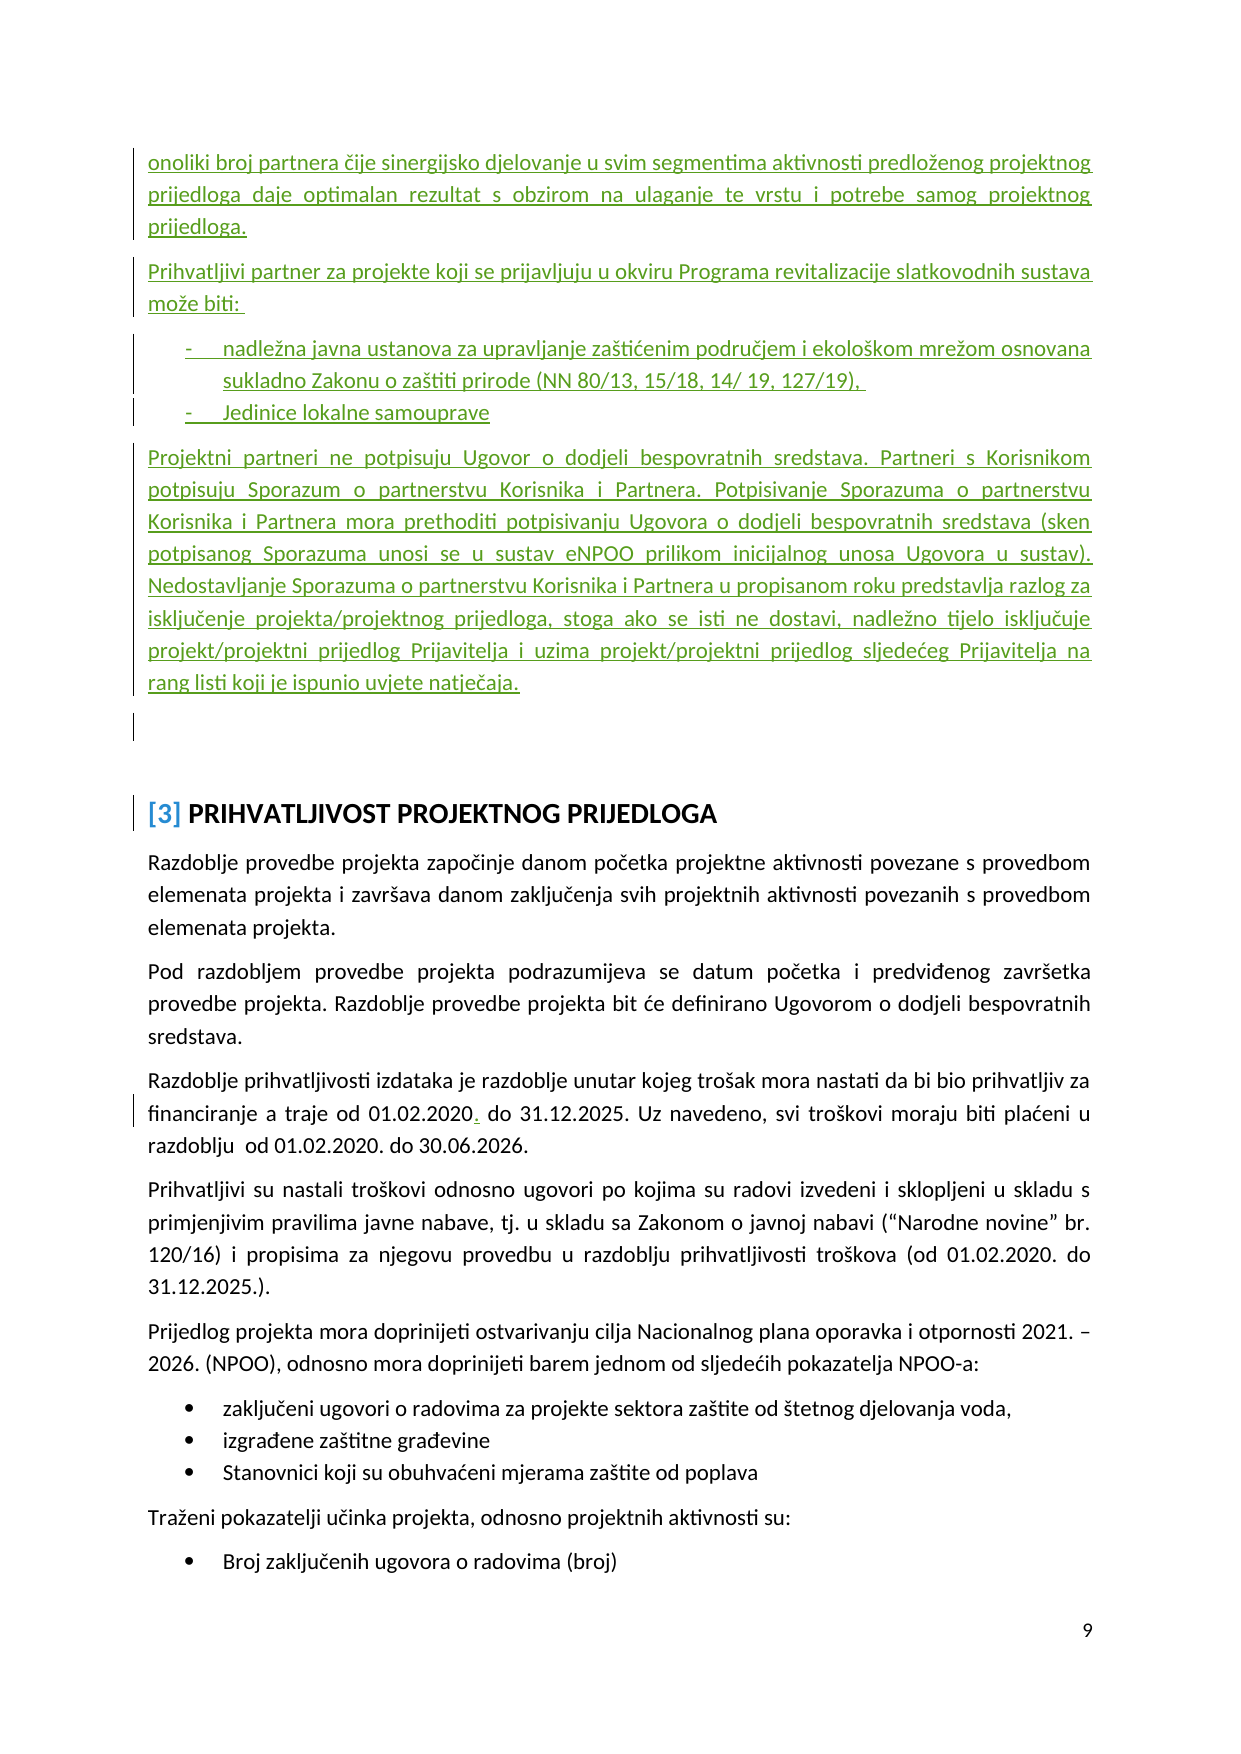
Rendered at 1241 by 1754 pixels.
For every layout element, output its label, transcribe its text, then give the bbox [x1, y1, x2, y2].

text Razdoblje prihvatljivosti izdataka je razdoblje unutar kojeg trošak mora nastati da bi bio prihvatljiv za financiranje a traje od 01.02.2020 do 31.12.2025. Uz navedeno, svi troškovi moraju biti plaćeni u razdoblju od 01.02.2020. do 30.06.2026. [148, 1066, 1092, 1159]
text Pod razdobljem provedbe projekta podrazumijeva se datum početka i predviđenog završetka provedbe projekta. Razdoblje provedbe projekta bit će definirano Ugovorom o dodjeli bespovratnih sredstava. [148, 957, 1092, 1050]
list Stanovnici koji su obuhvaćeni mjerama zaštite od poplava [185, 1458, 1092, 1486]
text Traženi pokazatelji učinka projekta, odnosno projektnih aktivnosti su: [148, 1503, 1092, 1531]
subtitle PRIHVATLJIVOST PROJEKTNOG PRIJEDLOGA [148, 795, 1092, 831]
list izgrađene zaštitne građevine [185, 1426, 1092, 1454]
text Razdoblje provedbe projekta započinje danom početka projektne aktivnosti povezane s provedbom elemenata projekta i završava danom zaključenja svih projektnih aktivnosti povezanih s provedbom elemenata projekta. [148, 848, 1092, 941]
list Broj zaključenih ugovora o radovima (broj) [185, 1547, 1092, 1575]
text Prihvatljivi su nastali troškovi odnosno ugovori po kojima su radovi izvedeni i sklopljeni u skladu s primjenjivim pravilima javne nabave, tj. u skladu sa Zakonom o javnoj nabavi (“Narodne novine” br. 120/16) i propisima za njegovu provedbu u razdoblju prihvatljivosti troškova (od 01.02.2020. do 31.12.2025.). [148, 1176, 1092, 1300]
text Prijedlog projekta mora doprinijeti ostvarivanju cilja Nacionalnog plana oporavka i otpornosti 2021. – 2026. (NPOO), odnosno mora doprinijeti barem jednom od sljedećih pokazatelja NPOO-a: [148, 1317, 1092, 1377]
list zaključeni ugovori o radovima za projekte sektora zaštite od štetnog djelovanja voda, [185, 1394, 1092, 1422]
